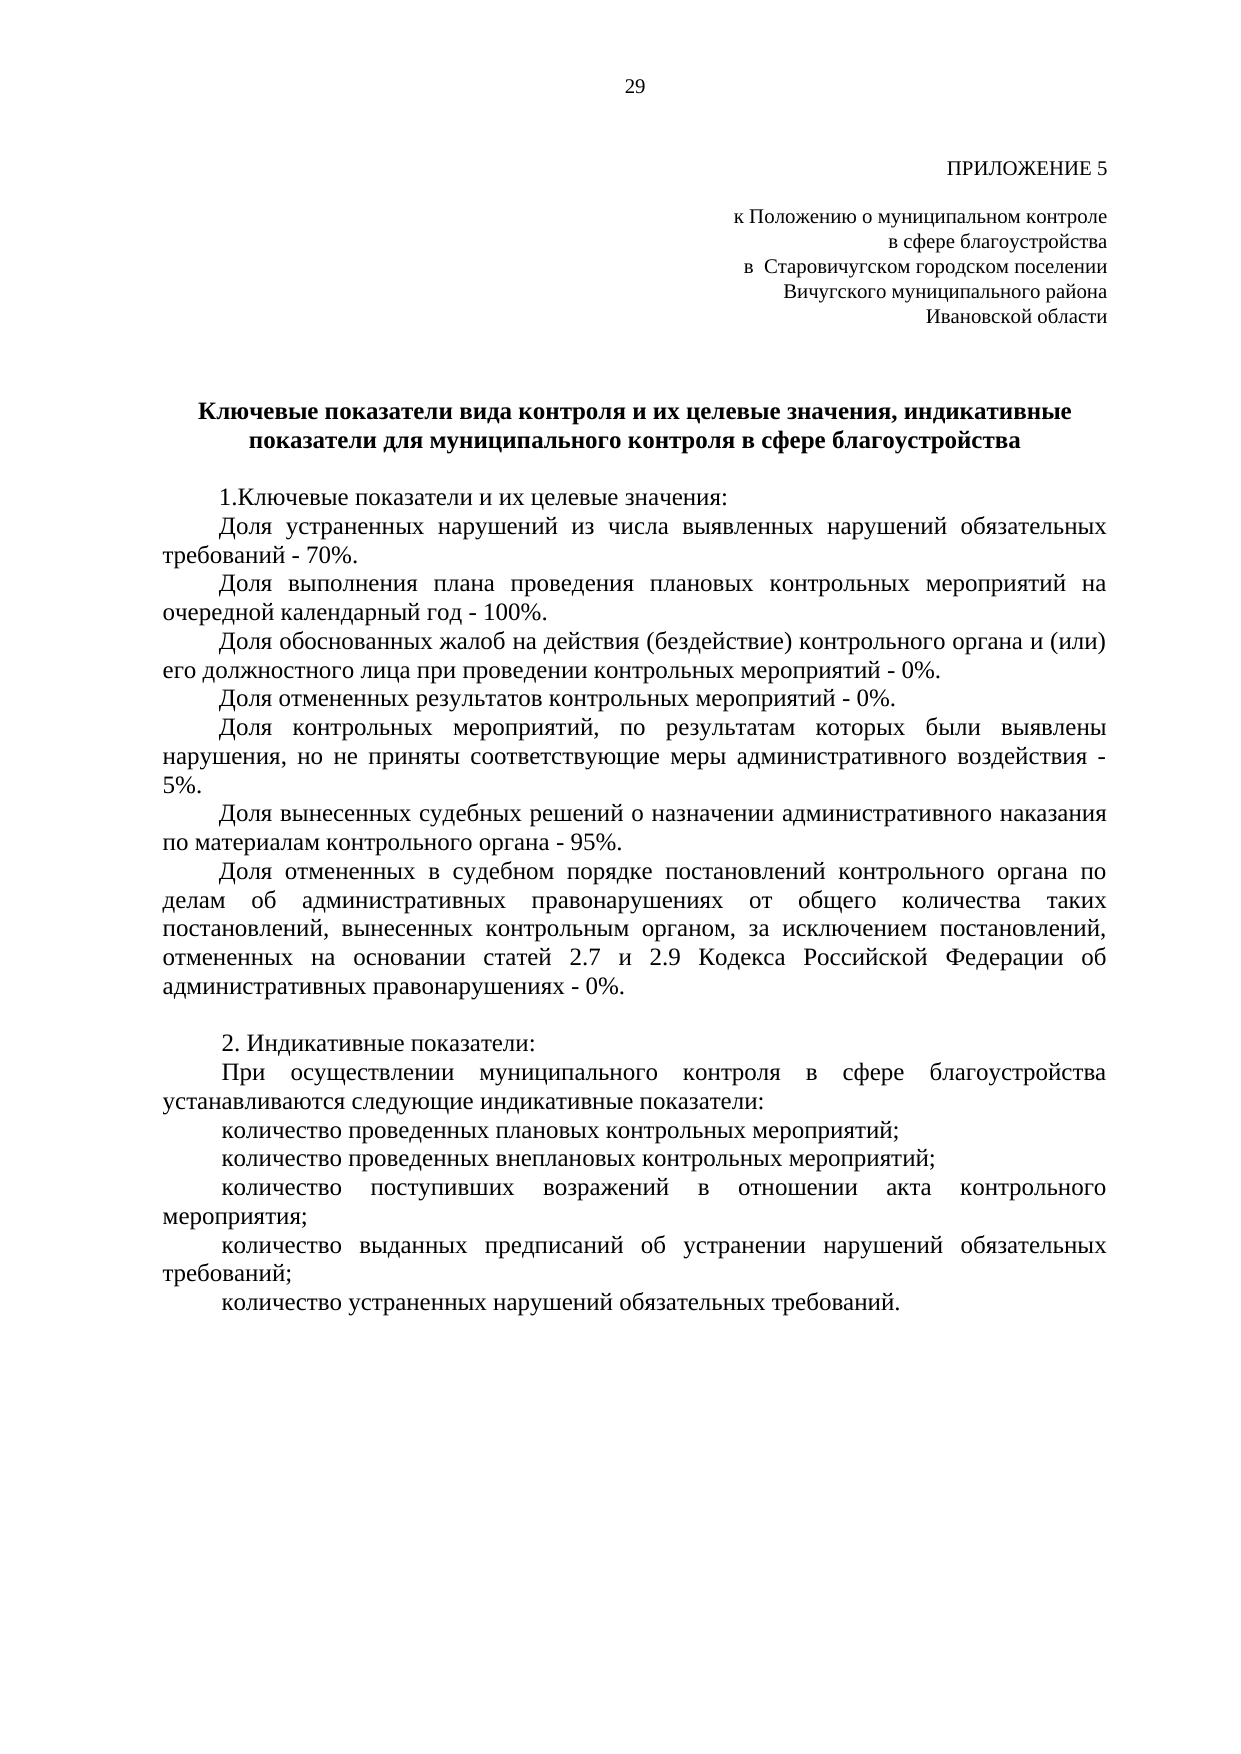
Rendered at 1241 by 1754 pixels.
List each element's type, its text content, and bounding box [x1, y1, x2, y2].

text к Положению о муниципальном контроле [162, 204, 1107, 229]
text количество проведенных плановых контрольных мероприятий; [162, 1115, 1107, 1143]
text количество проведенных внеплановых контрольных мероприятий; [162, 1143, 1107, 1172]
text количество устраненных нарушений обязательных требований. [162, 1287, 1107, 1316]
text Доля вынесенных судебных решений о назначении административного наказания по материалам контрольного органа - 95%. [162, 798, 1107, 856]
text количество поступивших возражений в отношении акта контрольного мероприятия; [162, 1172, 1107, 1230]
text в сфере благоустройства [162, 229, 1107, 254]
text Ключевые показатели вида контроля и их целевые значения, индикативные показатели для муниципального контроля в сфере благоустройства [162, 396, 1107, 453]
text Доля выполнения плана проведения плановых контрольных мероприятий на очередной календарный год - 100%. [162, 568, 1107, 626]
text 2. Индикативные показатели: [162, 1028, 1107, 1057]
text Доля отмененных в судебном порядке постановлений контрольного органа по делам об административных правонарушениях от общего количества таких постановлений, вынесенных контрольным органом, за исключением постановлений, отмененных на основании статей 2.7 и 2.9 Кодекса Российской Федерации об административных правонарушениях - 0%. [162, 856, 1107, 1000]
text Доля устраненных нарушений из числа выявленных нарушений обязательных требований - 70%. [162, 511, 1107, 568]
text в Старовичугском городском поселении [162, 254, 1107, 279]
text 1.Ключевые показатели и их целевые значения: [162, 482, 1107, 511]
text При осуществлении муниципального контроля в сфере благоустройства устанавливаются следующие индикативные показатели: [162, 1057, 1107, 1115]
text Ивановской области [162, 304, 1107, 329]
text Доля контрольных мероприятий, по результатам которых были выявлены нарушения, но не приняты соответствующие меры административного воздействия - 5%. [162, 712, 1107, 798]
text Доля отмененных результатов контрольных мероприятий - 0%. [162, 683, 1107, 712]
text количество выданных предписаний об устранении нарушений обязательных требований; [162, 1230, 1107, 1287]
text ПРИЛОЖЕНИЕ 5 [162, 156, 1107, 179]
text Доля обоснованных жалоб на действия (бездействие) контрольного органа и (или) его должностного лица при проведении контрольных мероприятий - 0%. [162, 626, 1107, 683]
text Вичугского муниципального района [162, 279, 1107, 304]
